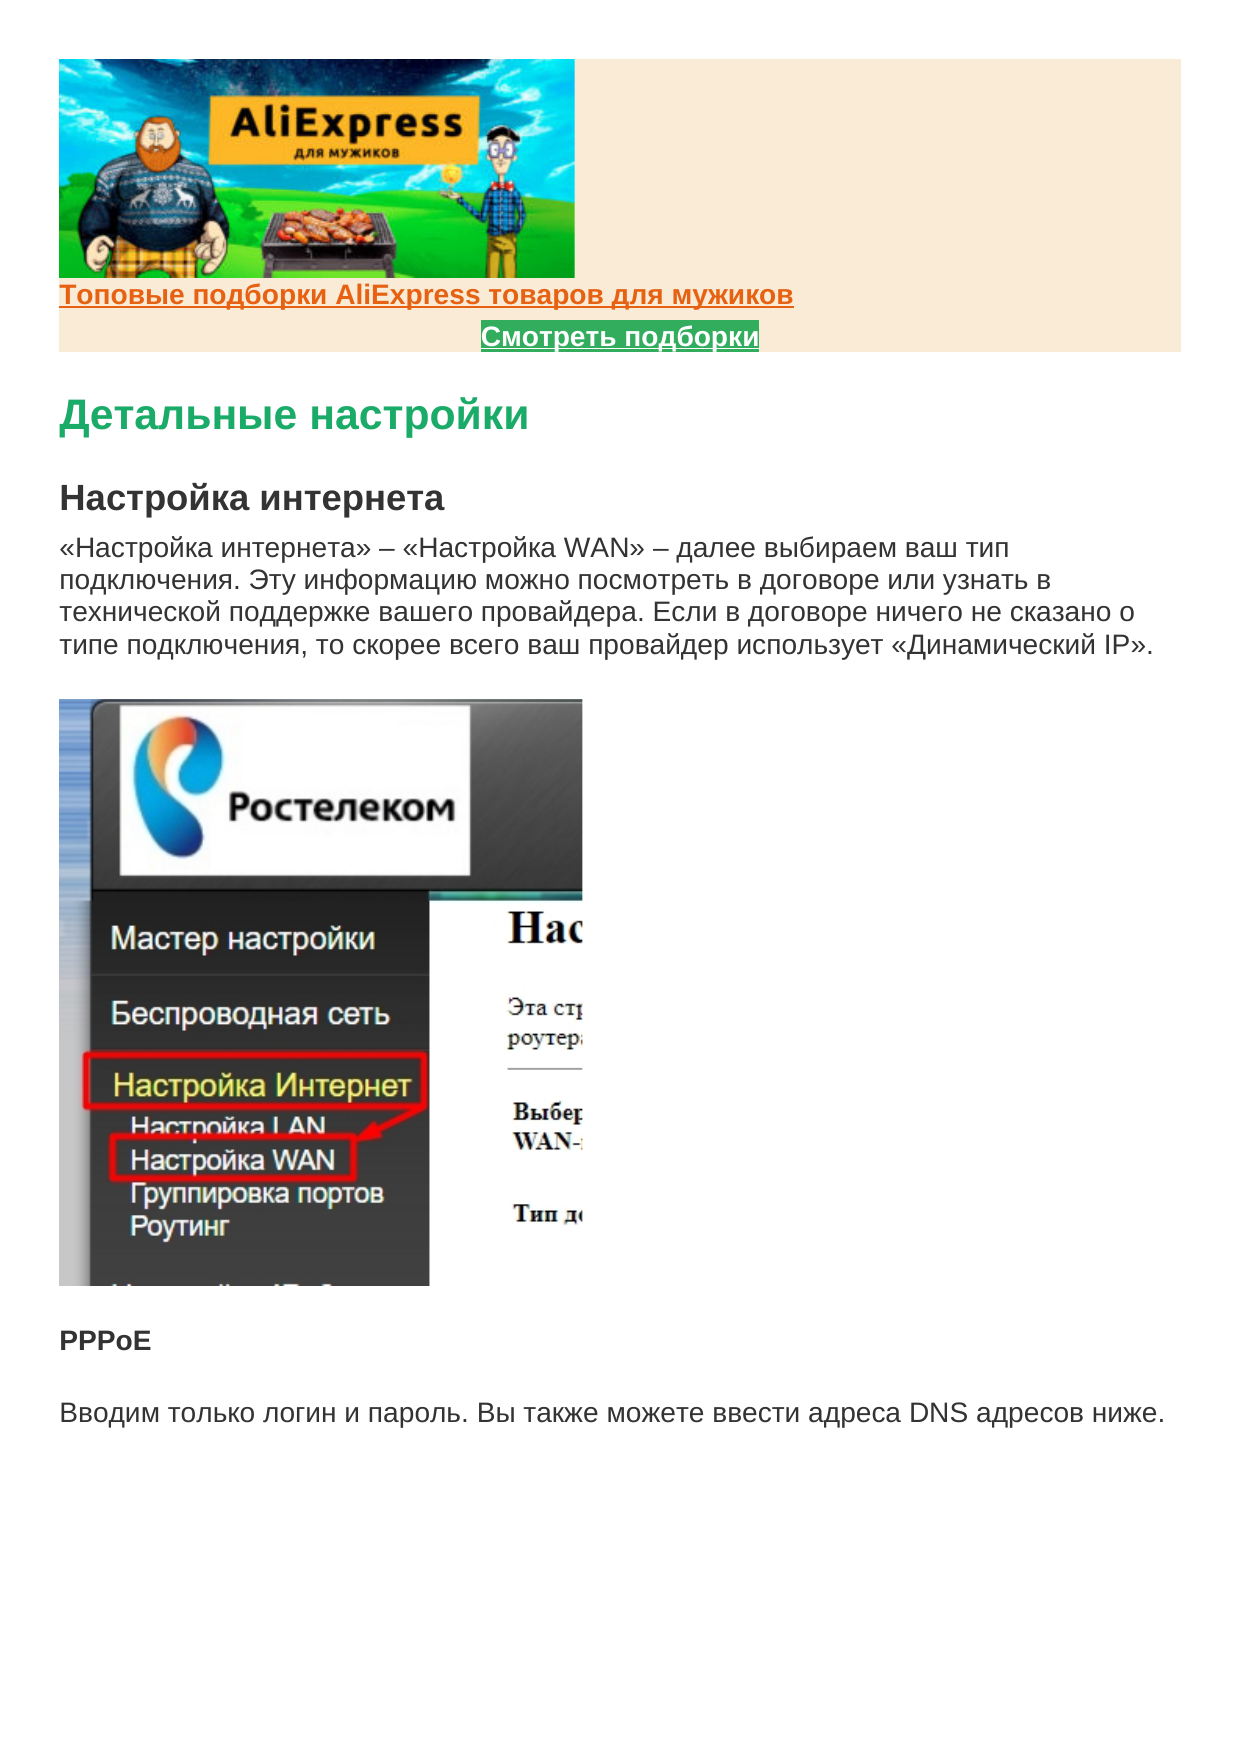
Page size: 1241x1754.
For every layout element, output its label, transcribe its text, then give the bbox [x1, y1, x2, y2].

text Вводим только логин и пароль. Вы также можете ввести адреса DNS адресов ниже. [59, 1396, 1181, 1428]
text «Настройка интернета» – «Настройка WAN» – далее выбираем ваш тип подключения. Эту информацию можно посмотреть в договоре или узнать в технической поддержке вашего провайдера. Если в договоре ничего не сказано о типе подключения, то скорее всего ваш провайдер использует «Динамический IP». [59, 531, 1181, 660]
text PPPoE [59, 1324, 1181, 1357]
picture [59, 59, 575, 278]
text Настройка интернета [59, 476, 1181, 518]
text Топовые подборки AliExpress товаров для мужиков [59, 278, 1181, 310]
text Детальные настройки [59, 389, 1181, 438]
text Смотреть подборки [59, 319, 1181, 352]
picture [59, 699, 583, 1286]
